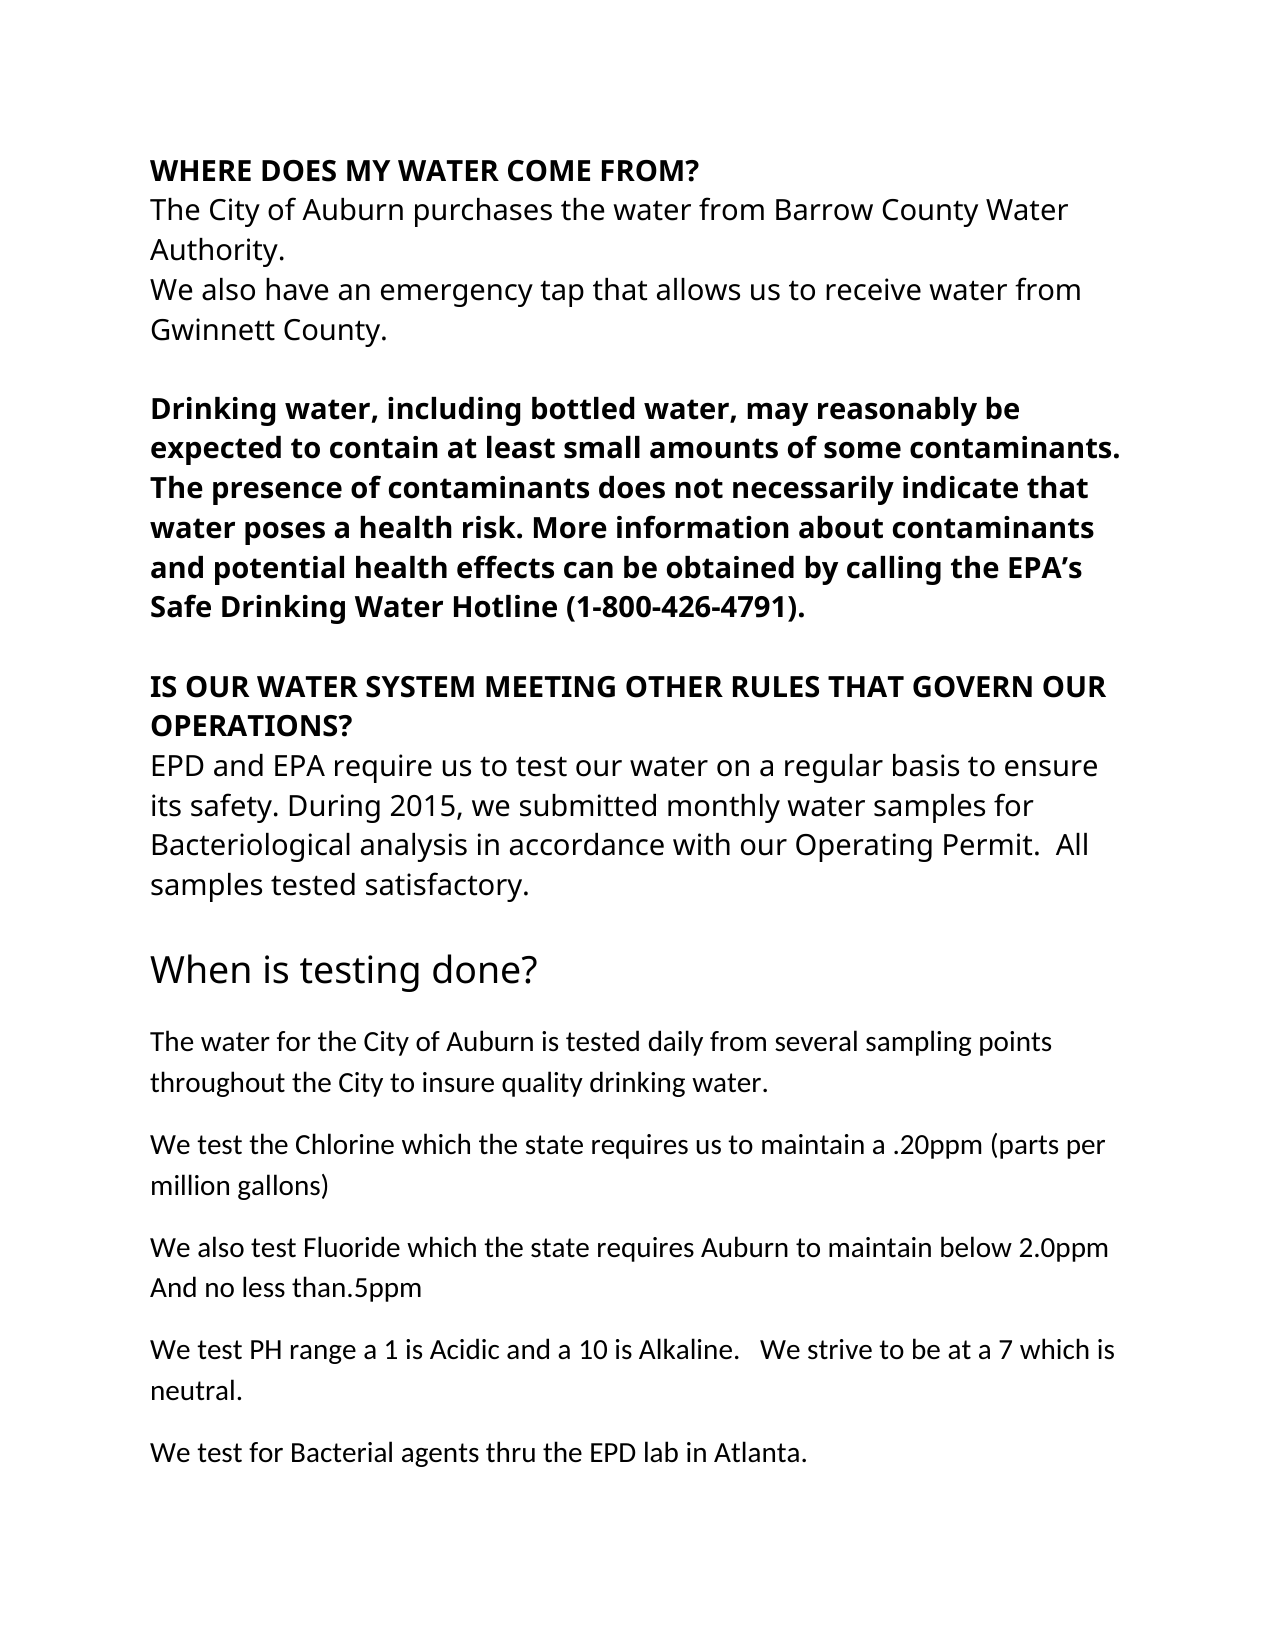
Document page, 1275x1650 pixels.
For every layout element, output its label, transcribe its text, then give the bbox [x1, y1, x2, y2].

text Drinking water, including bottled water, may reasonably be expected to contain at least small amounts of some contaminants. The presence of contaminants does not necessarily indicate that water poses a health risk. More information about contaminants and potential health effects can be obtained by calling the EPA’s Safe Drinking Water Hotline (1-800-426-4791). [150, 388, 1125, 626]
text We test the Chlorine which the state requires us to maintain a .20ppm (parts per million gallons) [150, 1126, 1125, 1202]
text And no less than.5ppm [150, 1269, 1125, 1305]
text WHERE DOES MY WATER COME FROM? [150, 150, 1125, 190]
text We also test Fluoride which the state requires Auburn to maintain below 2.0ppm [150, 1229, 1125, 1264]
text EPD and EPA require us to test our water on a regular basis to ensure its safety. During 2015, we submitted monthly water samples for Bacteriological analysis in accordance with our Operating Permit. All samples tested satisfactory. [150, 745, 1125, 904]
text We test for Bacterial agents thru the EPD lab in Atlanta. [150, 1434, 1125, 1470]
text The water for the City of Auburn is tested daily from several sampling points throughout the City to insure quality drinking water. [150, 1023, 1125, 1100]
text IS OUR WATER SYSTEM MEETING OTHER RULES THAT GOVERN OUR OPERATIONS? [150, 666, 1125, 745]
text When is testing done? [150, 944, 1125, 995]
text We test PH range a 1 is Acidic and a 10 is Alkaline. We strive to be at a 7 which is neutral. [150, 1331, 1125, 1408]
text We also have an emergency tap that allows us to receive water from Gwinnett County. [150, 269, 1125, 348]
text The City of Auburn purchases the water from Barrow County Water Authority. [150, 190, 1125, 269]
